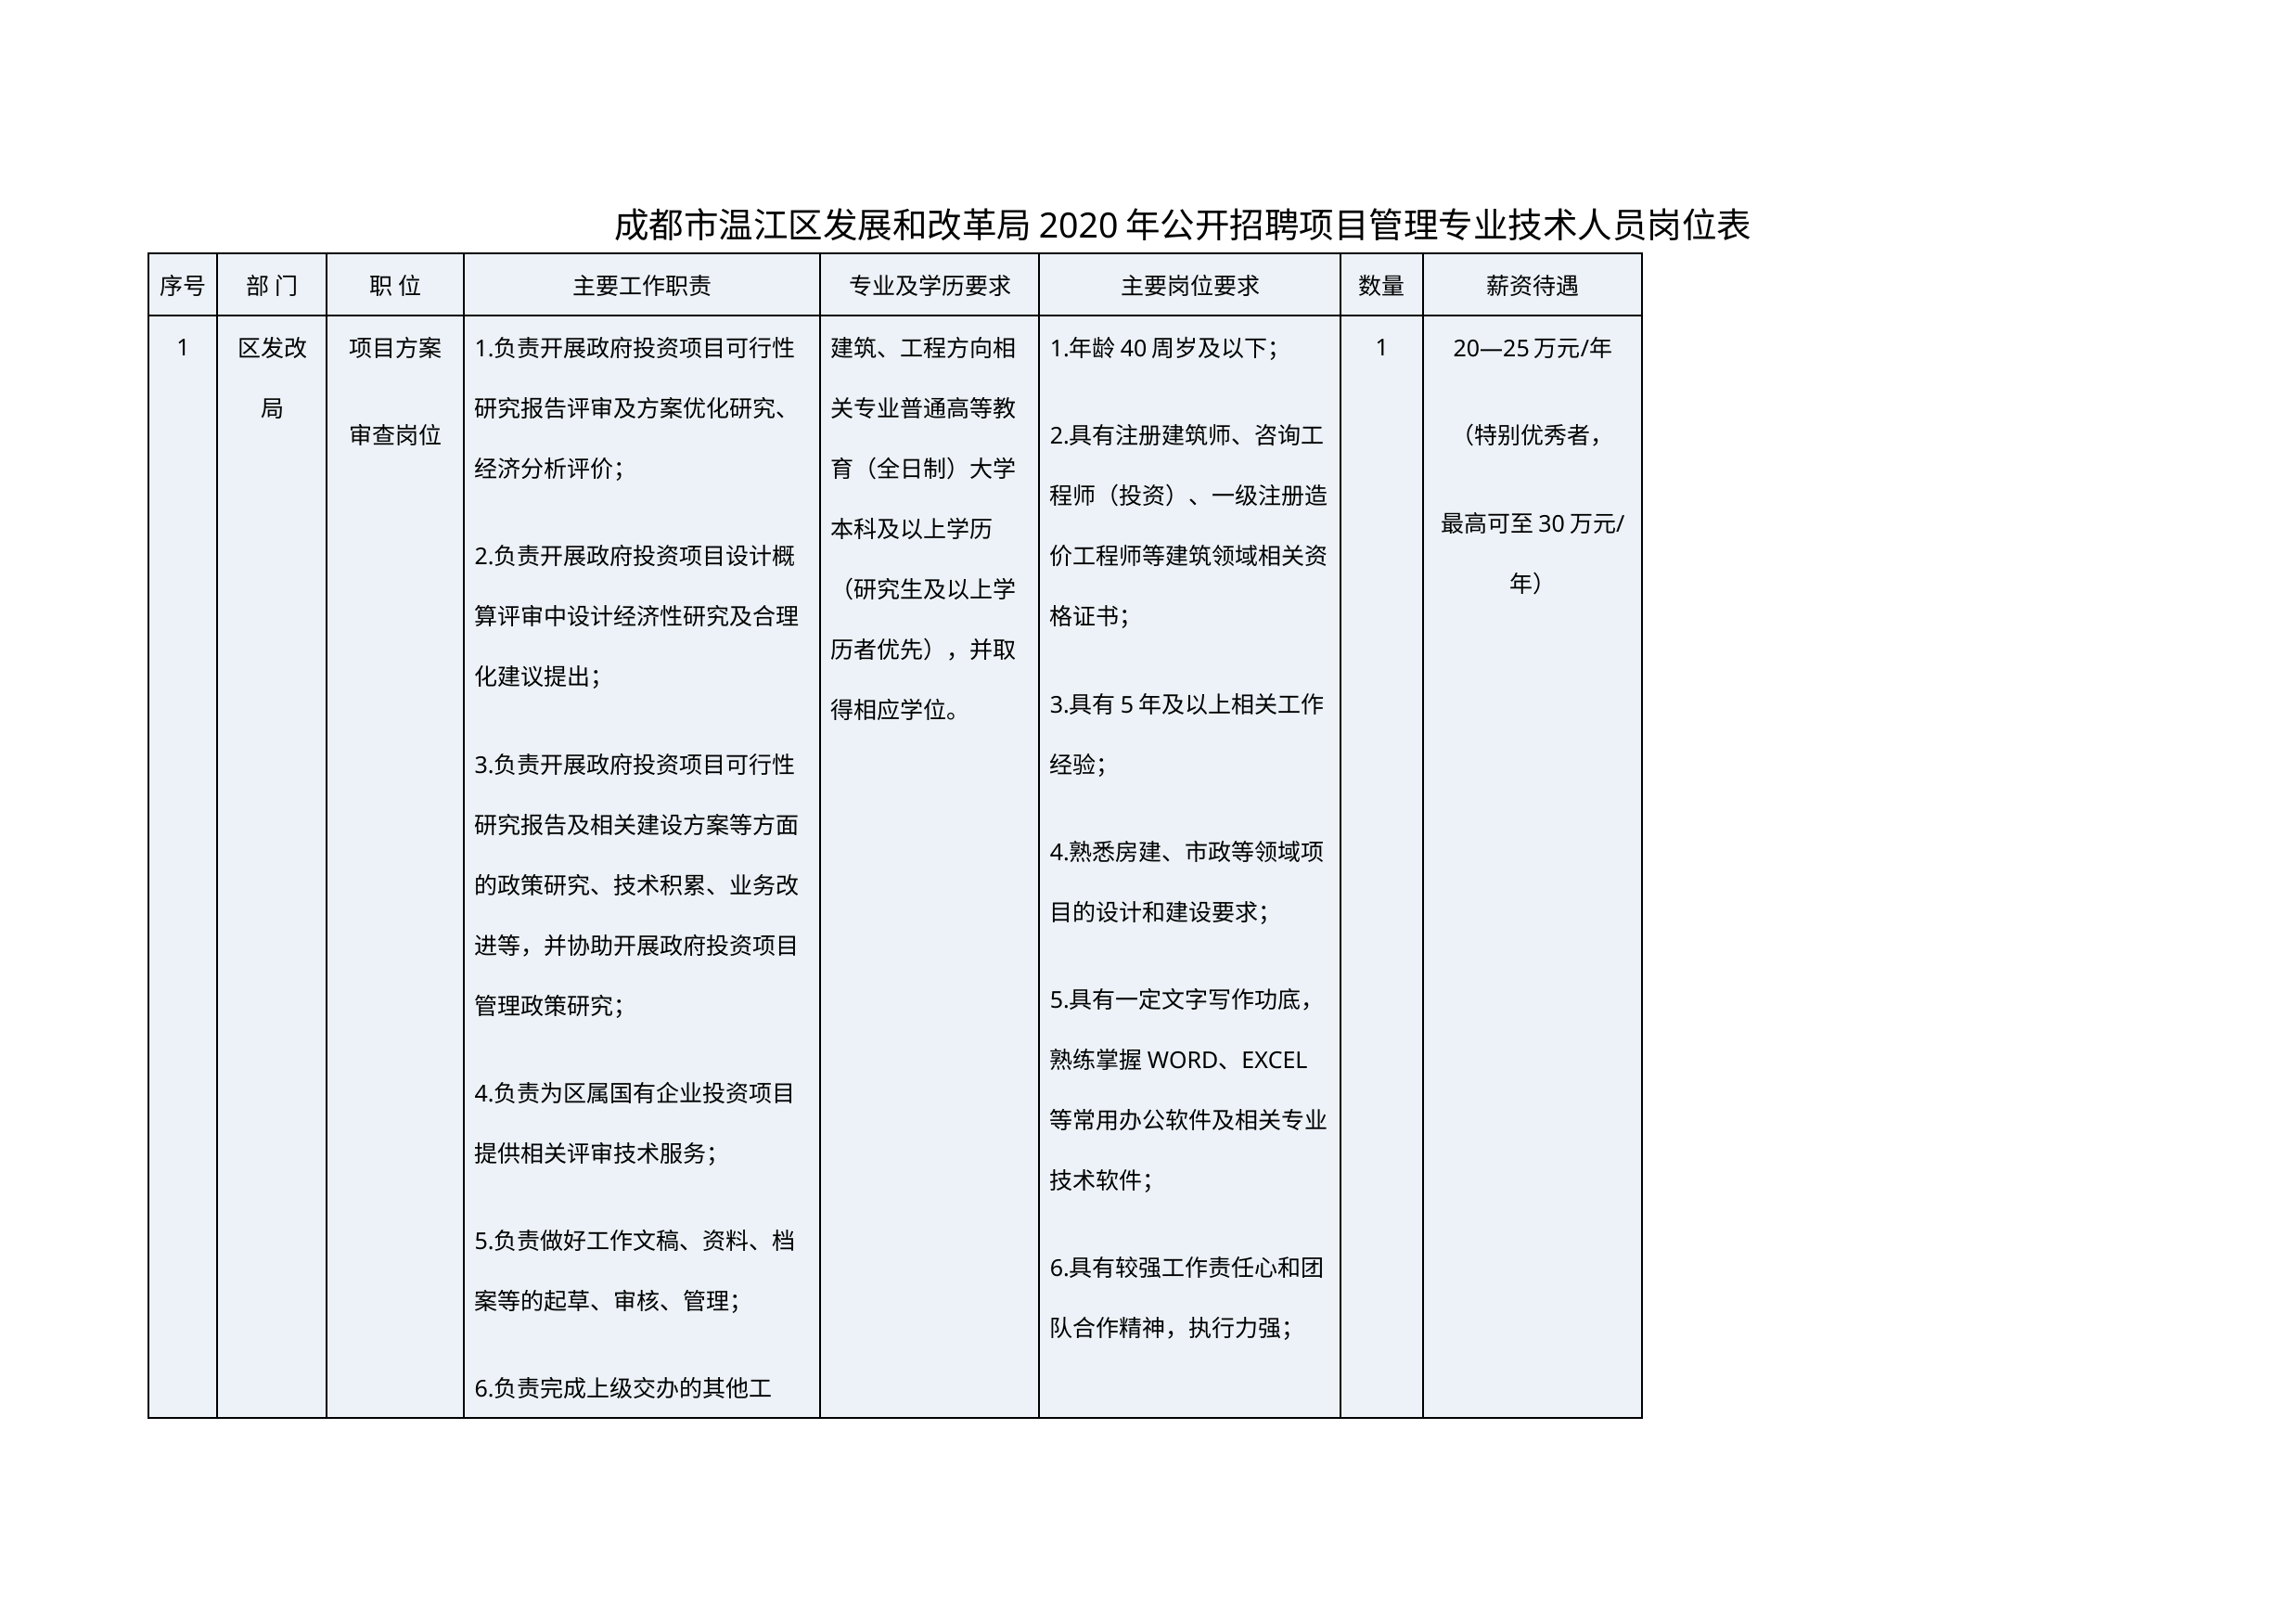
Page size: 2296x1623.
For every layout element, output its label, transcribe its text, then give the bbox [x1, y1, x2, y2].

table_header 职 位 [327, 254, 463, 315]
table_header 数量 [1341, 254, 1422, 315]
table_cell 1 [149, 316, 216, 1417]
table_header 部 门 [218, 254, 326, 315]
table_header 薪资待遇 [1424, 254, 1641, 315]
table_header 序号 [149, 254, 216, 315]
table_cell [821, 316, 1038, 1417]
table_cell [465, 316, 819, 1417]
table_cell 1 [1341, 316, 1422, 1417]
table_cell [1040, 316, 1340, 1417]
table_header 主要工作职责 [465, 254, 819, 315]
table_header 专业及学历要求 [821, 254, 1038, 315]
table_cell 项目方案 审查岗位 [327, 316, 463, 1417]
text 成都市温江区发展和改革局2020年公开招聘项目管理专业技术人员岗位表 [139, 192, 2157, 252]
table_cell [1424, 316, 1641, 1417]
table_cell 区发改局 [218, 316, 326, 1417]
table_header 主要岗位要求 [1040, 254, 1340, 315]
